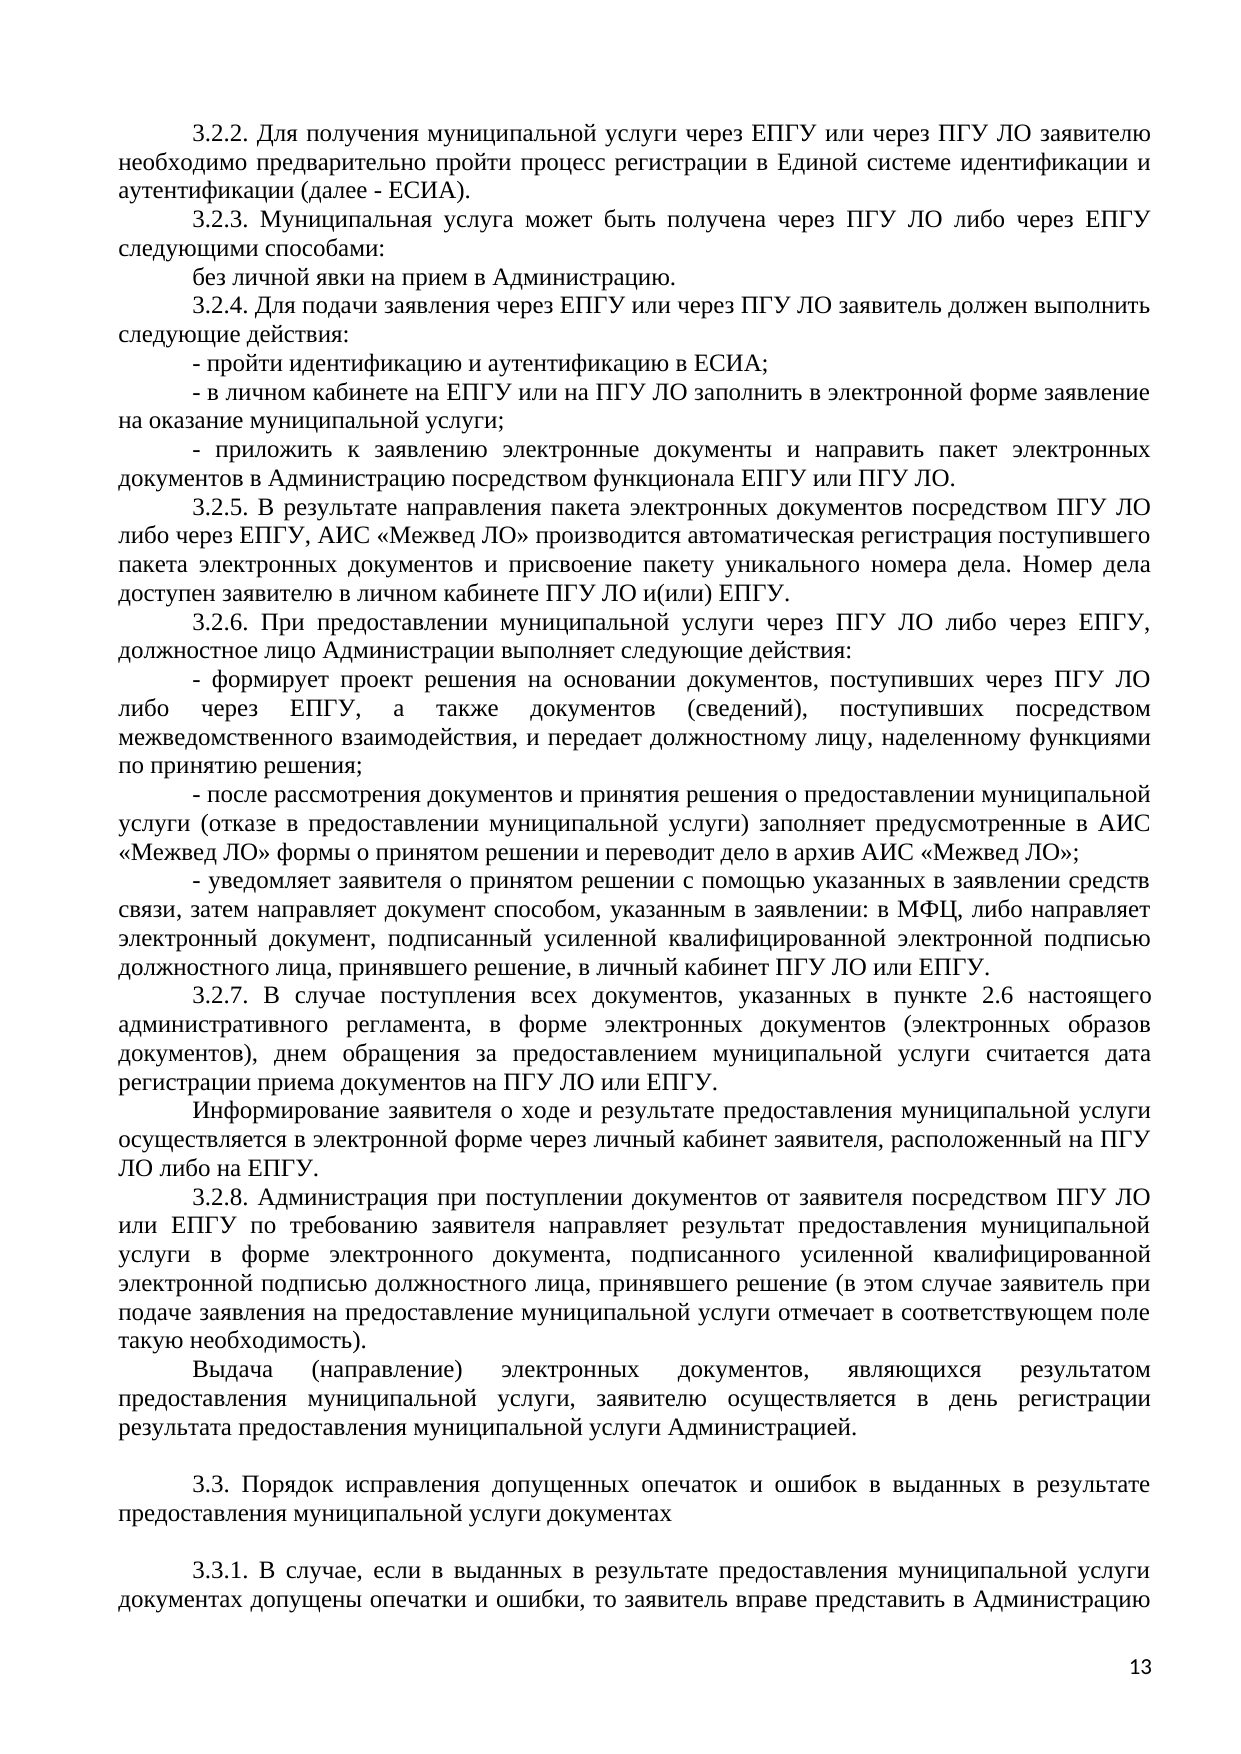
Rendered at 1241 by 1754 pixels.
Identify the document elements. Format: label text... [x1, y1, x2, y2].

text - приложить к заявлению электронные документы и направить пакет электронных документов в Администрацию посредством функционала ЕПГУ или ПГУ ЛО. [118, 434, 1152, 492]
text - в личном кабинете на ЕПГУ или на ПГУ ЛО заполнить в электронной форме заявление на оказание муниципальной услуги; [118, 377, 1152, 434]
text Выдача (направление) электронных документов, являющихся результатом предоставления муниципальной услуги, заявителю осуществляется в день регистрации результата предоставления муниципальной услуги Администрацией. [118, 1354, 1152, 1441]
text без личной явки на прием в Администрацию. [118, 262, 1152, 291]
text 3.2.7. В случае поступления всех документов, указанных в пункте 2.6 настоящего административного регламента, в форме электронных документов (электронных образов документов), днем обращения за предоставлением муниципальной услуги считается дата регистрации приема документов на ПГУ ЛО или ЕПГУ. [118, 981, 1152, 1096]
text - после рассмотрения документов и принятия решения о предоставлении муниципальной услуги (отказе в предоставлении муниципальной услуги) заполняет предусмотренные в АИС «Межвед ЛО» формы о принятом решении и переводит дело в архив АИС «Межвед ЛО»; [118, 779, 1152, 866]
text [118, 1556, 1152, 1613]
text 3.2.5. В результате направления пакета электронных документов посредством ПГУ ЛО либо через ЕПГУ, АИС «Межвед ЛО» производится автоматическая регистрация поступившего пакета электронных документов и присвоение пакету уникального номера дела. Номер дела доступен заявителю в личном кабинете ПГУ ЛО и(или) ЕПГУ. [118, 492, 1152, 607]
text 3.2.2. Для получения муниципальной услуги через ЕПГУ или через ПГУ ЛО заявителю необходимо предварительно пройти процесс регистрации в Единой системе идентификации и аутентификации (далее - ЕСИА). [118, 118, 1152, 204]
text - уведомляет заявителя о принятом решении с помощью указанных в заявлении средств связи, затем направляет документ способом, указанным в заявлении: в МФЦ, либо направляет электронный документ, подписанный усиленной квалифицированной электронной подписью должностного лица, принявшего решение, в личный кабинет ПГУ ЛО или ЕПГУ. [118, 866, 1152, 981]
text 3.2.3. Муниципальная услуга может быть получена через ПГУ ЛО либо через ЕПГУ следующими способами: [118, 204, 1152, 262]
text 3.2.4. Для подачи заявления через ЕПГУ или через ПГУ ЛО заявитель должен выполнить следующие действия: [118, 291, 1152, 348]
text 3.2.6. При предоставлении муниципальной услуги через ПГУ ЛО либо через ЕПГУ, должностное лицо Администрации выполняет следующие действия: [118, 607, 1152, 664]
text - формирует проект решения на основании документов, поступивших через ПГУ ЛО либо через ЕПГУ, а также документов (сведений), поступивших посредством межведомственного взаимодействия, и передает должностному лицу, наделенному функциями по принятию решения; [118, 664, 1152, 779]
text - пройти идентификацию и аутентификацию в ЕСИА; [118, 348, 1152, 377]
text 3.3. Порядок исправления допущенных опечаток и ошибок в выданных в результате предоставления муниципальной услуги документах [118, 1469, 1152, 1527]
text 3.2.8. Администрация при поступлении документов от заявителя посредством ПГУ ЛО или ЕПГУ по требованию заявителя направляет результат предоставления муниципальной услуги в форме электронного документа, подписанного усиленной квалифицированной электронной подписью должностного лица, принявшего решение (в этом случае заявитель при подаче заявления на предоставление муниципальной услуги отмечает в соответствующем поле такую необходимость). [118, 1182, 1152, 1354]
text Информирование заявителя о ходе и результате предоставления муниципальной услуги осуществляется в электронной форме через личный кабинет заявителя, расположенный на ПГУ ЛО либо на ЕПГУ. [118, 1096, 1152, 1182]
